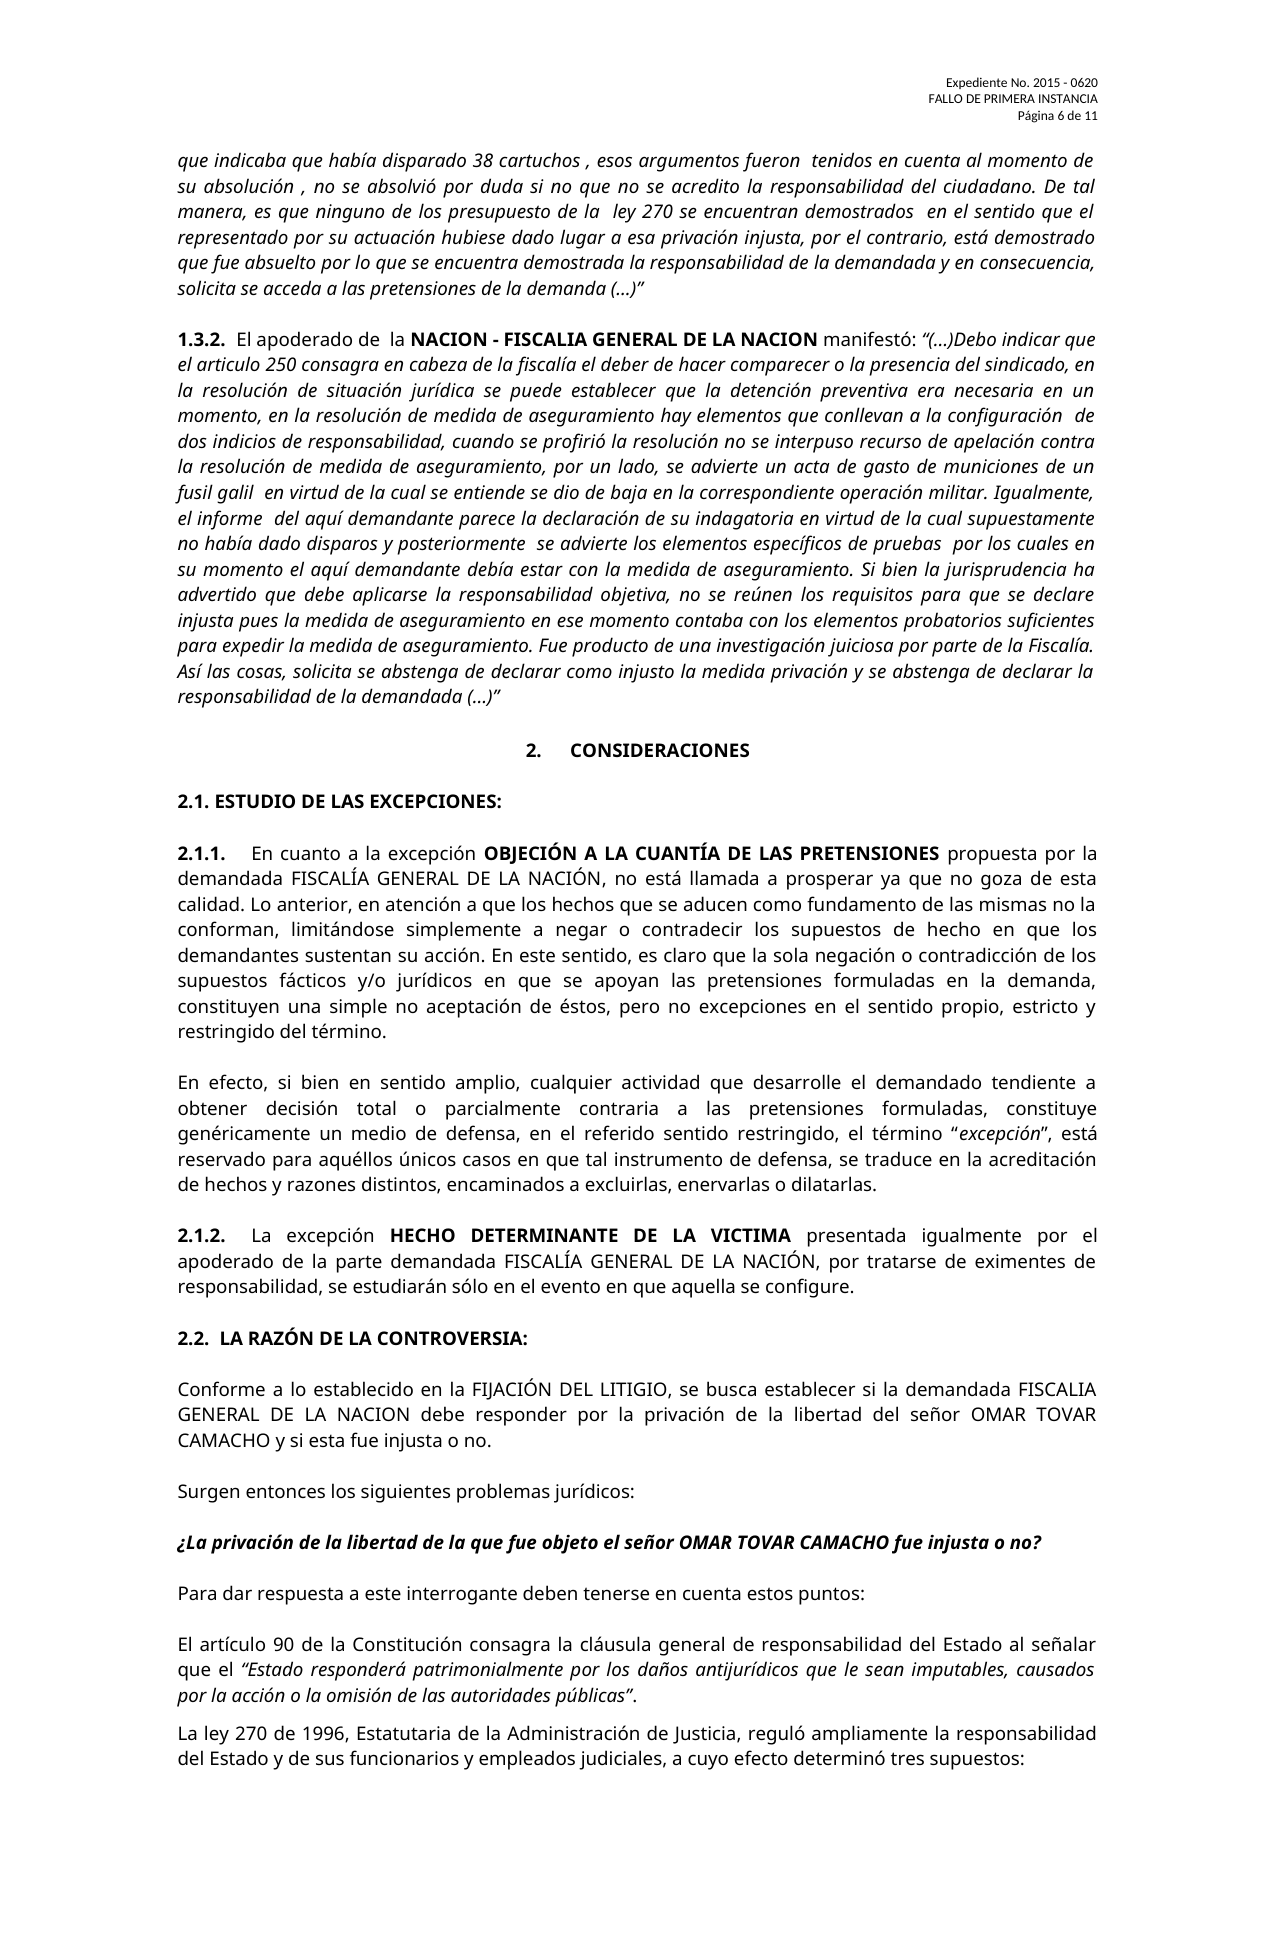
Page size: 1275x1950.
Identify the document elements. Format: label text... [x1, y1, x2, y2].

text ¿La privación de la libertad de la que fue objeto el señor OMAR TOVAR CAMACHO fue injusta o no? [177, 1529, 1098, 1554]
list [177, 148, 1098, 301]
text El artículo 90 de la Constitución consagra la cláusula general de responsabilidad del Estado al señalar que el “Estado responderá patrimonialmente por los daños antijurídicos que le sean imputables, causados por la acción o la omisión de las autoridades públicas”. [177, 1631, 1098, 1708]
text En efecto, si bien en sentido amplio, cualquier actividad que desarrolle el demandado tendiente a obtener decisión total o parcialmente contraria a las pretensiones formuladas, constituye genéricamente un medio de defensa, en el referido sentido restringido, el término “excepción”, está reservado para aquéllos únicos casos en que tal instrumento de defensa, se traduce en la acreditación de hechos y razones distintos, encaminados a excluirlas, enervarlas o dilatarlas. [177, 1069, 1098, 1197]
list La excepción HECHO DETERMINANTE DE LA VICTIMA presentada igualmente por el apoderado de la parte demandada FISCALÍA GENERAL DE LA NACIÓN, por tratarse de eximentes de responsabilidad, se estudiarán sólo en el evento en que aquella se configure. [177, 1223, 1098, 1299]
list El apoderado de la NACION - FISCALIA GENERAL DE LA NACION manifestó: “(…)Debo indicar que el articulo 250 consagra en cabeza de la fiscalía el deber de hacer comparecer o la presencia del sindicado, en la resolución de situación jurídica se puede establecer que la detención preventiva era necesaria en un momento, en la resolución de medida de aseguramiento hay elementos que conllevan a la configuración de dos indicios de responsabilidad, cuando se profirió la resolución no se interpuso recurso de apelación contra la resolución de medida de aseguramiento, por un lado, se advierte un acta de gasto de municiones de un fusil galil en virtud de la cual se entiende se dio de baja en la correspondiente operación militar. Igualmente, el informe del aquí demandante parece la declaración de su indagatoria en virtud de la cual supuestamente no había dado disparos y posteriormente se advierte los elementos específicos de pruebas por los cuales en su momento el aquí demandante debía estar con la medida de aseguramiento. Si bien la jurisprudencia ha advertido que debe aplicarse la responsabilidad objetiva, no se reúnen los requisitos para que se declare injusta pues la medida de aseguramiento en ese momento contaba con los elementos probatorios suficientes para expedir la medida de aseguramiento. Fue producto de una investigación juiciosa por parte de la Fiscalía. Así las cosas, solicita se abstenga de declarar como injusto la medida privación y se abstenga de declarar la responsabilidad de la demandada (…)” [177, 326, 1098, 709]
text 2.1.1. En cuanto a la excepción OBJECIÓN A LA CUANTÍA DE LAS PRETENSIONES propuesta por la demandada FISCALÍA GENERAL DE LA NACIÓN, no está llamada a prosperar ya que no goza de esta calidad. Lo anterior, en atención a que los hechos que se aducen como fundamento de las mismas no la conforman, limitándose simplemente a negar o contradecir los supuestos de hecho en que los demandantes sustentan su acción. En este sentido, es claro que la sola negación o contradicción de los supuestos fácticos y/o jurídicos en que se apoyan las pretensiones formuladas en la demanda, constituyen una simple no aceptación de éstos, pero no excepciones en el sentido propio, estricto y restringido del término. [177, 840, 1098, 1044]
list LA RAZÓN DE LA CONTROVERSIA: [177, 1325, 1098, 1350]
text Conforme a lo establecido en la FIJACIÓN DEL LITIGIO, se busca establecer si la demandada FISCALIA GENERAL DE LA NACION debe responder por la privación de la libertad del señor OMAR TOVAR CAMACHO y si esta fue injusta o no. [177, 1376, 1098, 1452]
list CONSIDERACIONES [177, 738, 1098, 763]
text Para dar respuesta a este interrogante deben tenerse en cuenta estos puntos: [177, 1580, 1098, 1606]
text La ley 270 de 1996, Estatutaria de la Administración de Justicia, reguló ampliamente la responsabilidad del Estado y de sus funcionarios y empleados judiciales, a cuyo efecto determinó tres supuestos: [177, 1720, 1098, 1771]
text Surgen entonces los siguientes problemas jurídicos: [177, 1478, 1098, 1503]
list 2.1. ESTUDIO DE LAS EXCEPCIONES: [177, 789, 1098, 814]
